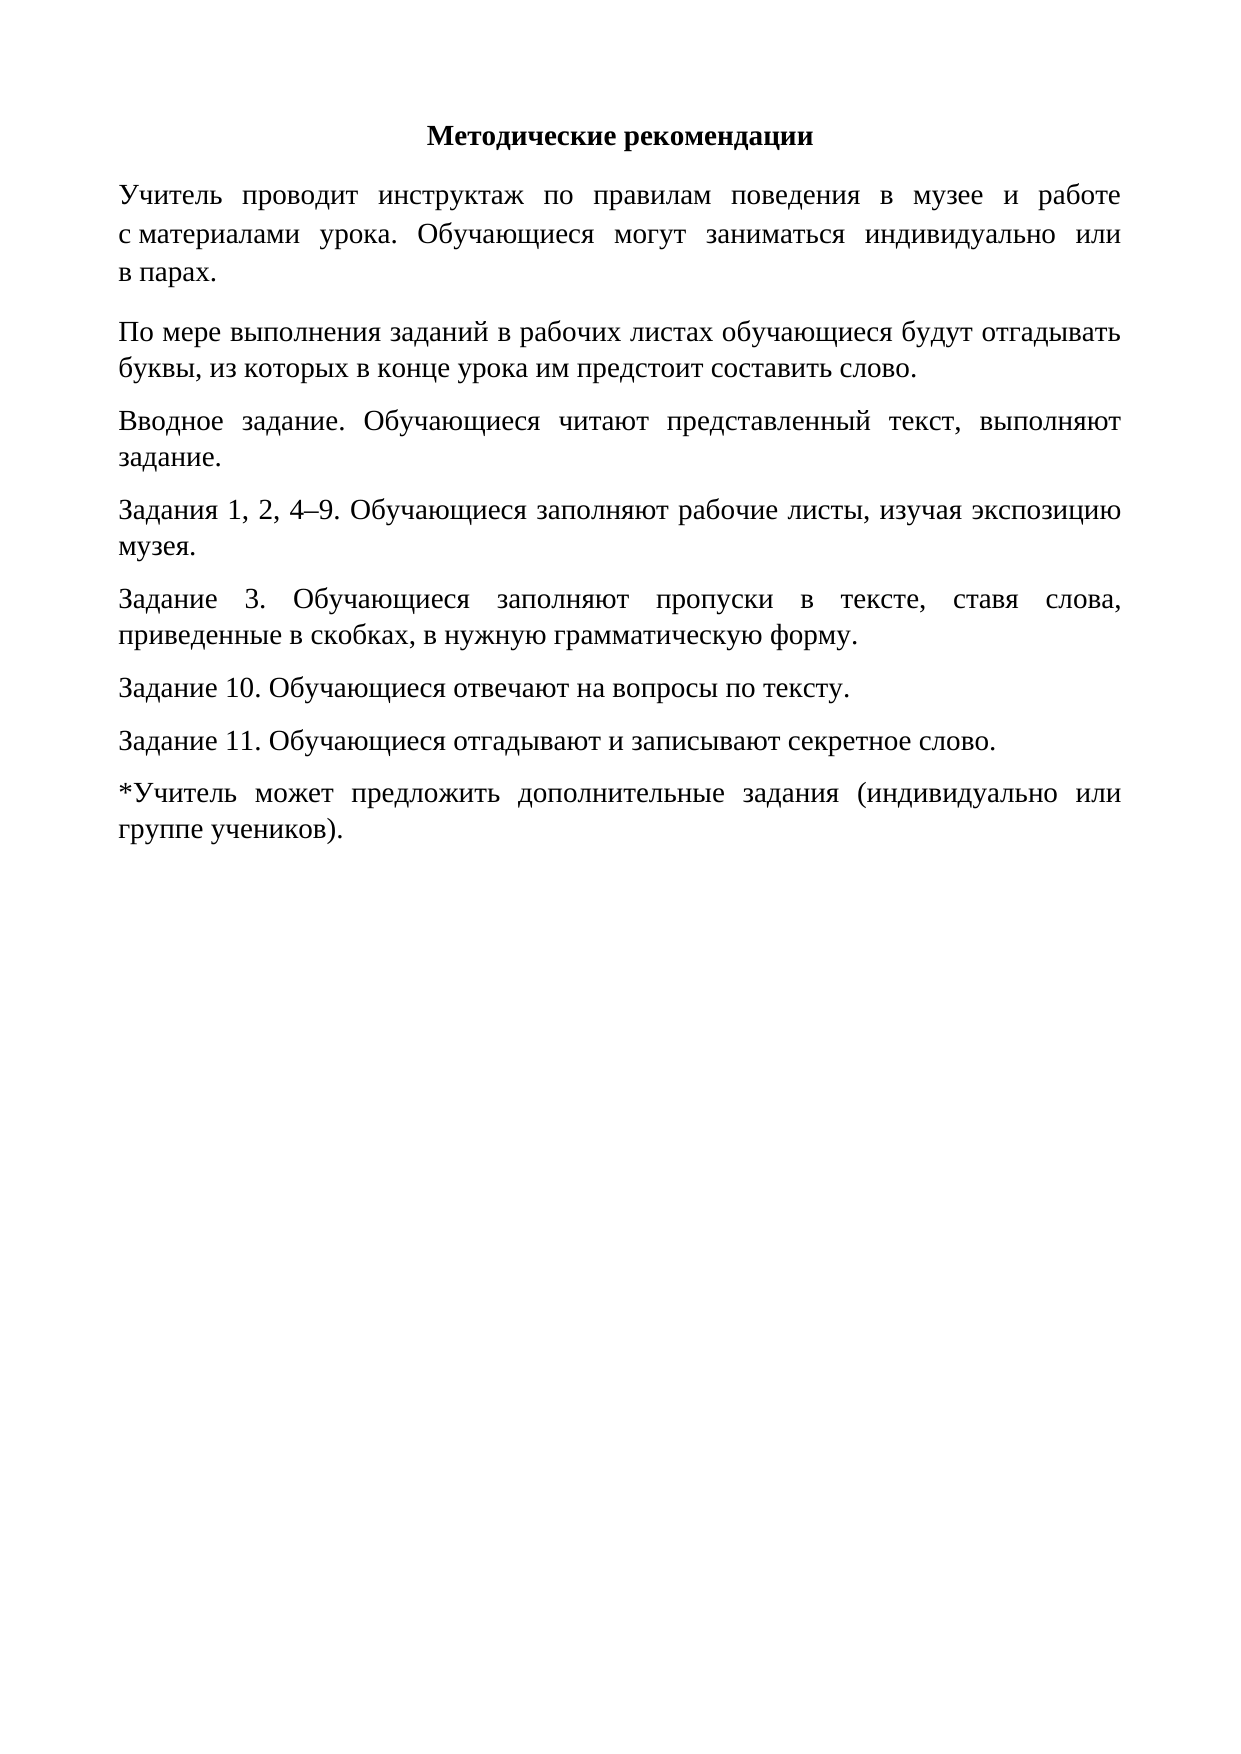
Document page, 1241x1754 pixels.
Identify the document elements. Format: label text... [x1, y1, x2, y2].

text Методические рекомендации [118, 118, 1122, 152]
text Вводное задание. Обучающиеся читают представленный текст, выполняют задание. [118, 403, 1122, 473]
text Задание 11. Обучающиеся отгадывают и записывают секретное слово. [118, 723, 1122, 756]
text По мере выполнения заданий в рабочих листах обучающиеся будут отгадывать буквы, из которых в конце урока им предстоит составить слово. [118, 314, 1122, 384]
text Задание 10. Обучающиеся отвечают на вопросы по тексту. [118, 670, 1122, 703]
text Задания 1, 2, 4–9. Обучающиеся заполняют рабочие листы, изучая экспозицию музея. [118, 492, 1122, 562]
text Учитель проводит инструктаж по правилам поведения в музее и работе с материалами урока. Обучающиеся могут заниматься индивидуально или в парах. [118, 177, 1122, 288]
text *Учитель может предложить дополнительные задания (индивидуально или группе учеников). [118, 775, 1122, 845]
text Задание 3. Обучающиеся заполняют пропуски в тексте, ставя слова, приведенные в скобках, в нужную грамматическую форму. [118, 581, 1122, 651]
